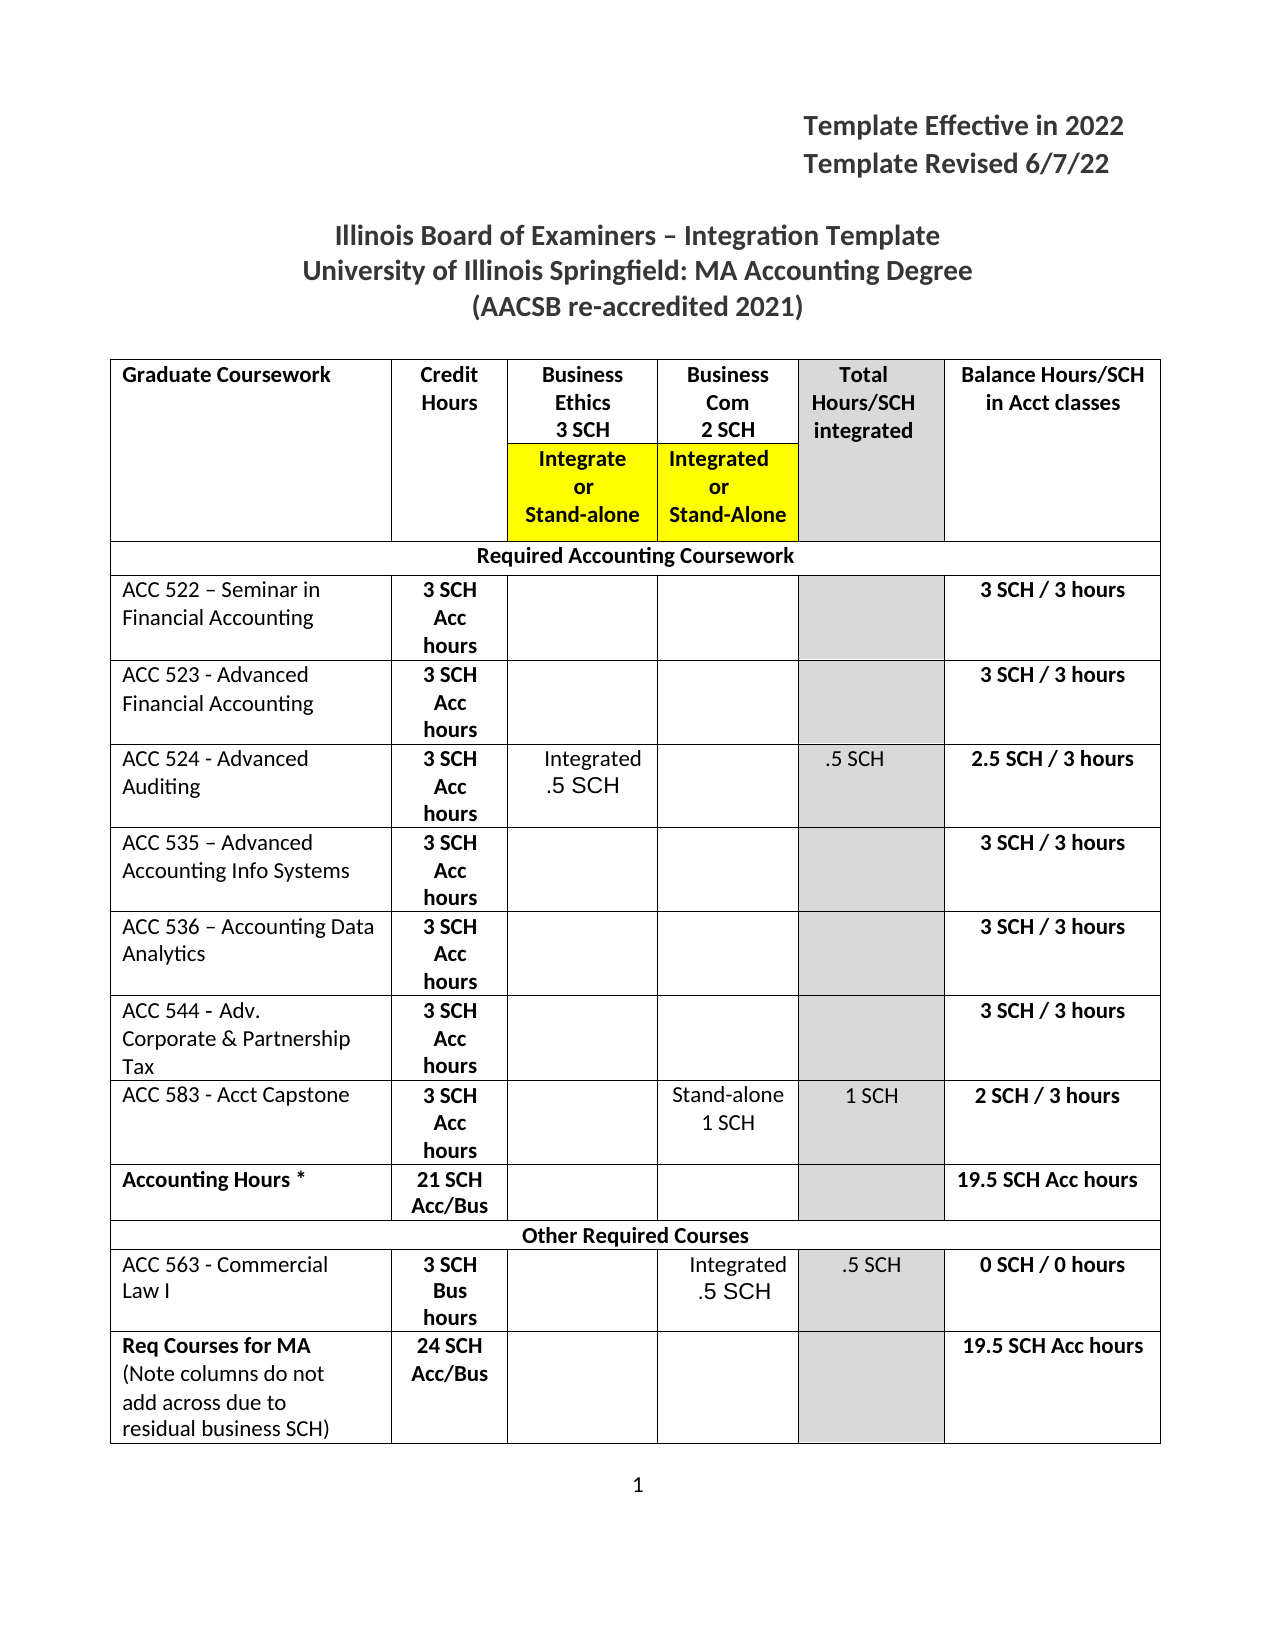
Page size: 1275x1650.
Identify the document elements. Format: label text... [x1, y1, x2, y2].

table_cell [508, 1332, 657, 1442]
table_cell .5 SCH [799, 1250, 944, 1331]
table_cell 3 SCH Acc hours [392, 661, 507, 743]
text Illinois Board of Examiners – Integration Template University of Illinois Springfield: MA Accounting Degree (AACSB re-accredited 2021) [296, 217, 979, 323]
table_header Total Hours/SCH integrated [799, 360, 944, 541]
table_cell 3 SCH Acc hours [392, 912, 507, 995]
table_header Business Com 2 SCH [658, 360, 798, 443]
table_header Business Ethics 3 SCH [508, 360, 657, 443]
table_cell 2.5 SCH / 3 hours [945, 745, 1160, 827]
table_cell Req Courses for MA (Note columns do not add across due to residual business SCH) [111, 1332, 391, 1442]
table_cell ACC 523 - Advanced Financial Accounting [111, 661, 391, 743]
table_cell [658, 576, 798, 659]
table_cell Accounting Hours * [111, 1165, 391, 1220]
table_header Graduate Coursework [111, 360, 391, 541]
table_cell 3 SCH / 3 hours [945, 661, 1160, 743]
table_cell [508, 828, 657, 911]
table_cell 3 SCH / 3 hours [945, 912, 1160, 995]
subtitle Template Effective in 2022 [803, 107, 1127, 143]
table_cell 3 SCH Acc hours [392, 828, 507, 911]
table_cell ACC 583 - Acct Capstone [111, 1081, 391, 1164]
table_cell 3 SCH Acc hours [392, 745, 507, 827]
table_cell 21 SCH Acc/Bus [392, 1165, 507, 1220]
table_cell 0 SCH / 0 hours [945, 1250, 1160, 1331]
table_header Balance Hours/SCH in Acct classes [945, 360, 1160, 541]
table_cell [508, 1165, 657, 1220]
table_cell [658, 745, 798, 827]
table_cell 3 SCH Acc hours [392, 576, 507, 659]
table_cell Integrated .5 SCH [508, 745, 657, 827]
table_cell [508, 576, 657, 659]
table_cell [658, 912, 798, 995]
table_cell 3 SCH Bus hours [392, 1250, 507, 1331]
table_cell ACC 536 – Accounting Data Analytics [111, 912, 391, 995]
table_cell Integrated .5 SCH [658, 1250, 798, 1331]
table_cell 3 SCH / 3 hours [945, 996, 1160, 1080]
table_cell [508, 912, 657, 995]
table_cell 24 SCH Acc/Bus [392, 1332, 507, 1442]
table_cell [799, 828, 944, 911]
table_cell Integrate or Stand-alone [508, 444, 657, 541]
table_cell [658, 996, 798, 1080]
table_cell .5 SCH [799, 745, 944, 827]
table_cell [799, 576, 944, 659]
table_cell [658, 1332, 798, 1442]
subtitle Template Revised 6/7/22 [803, 145, 1127, 181]
table_cell [658, 661, 798, 743]
table_cell ACC 522 – Seminar in Financial Accounting [111, 576, 391, 659]
table_cell 2 SCH / 3 hours [945, 1081, 1160, 1164]
table_cell 3 SCH Acc hours [392, 1081, 507, 1164]
table_cell Stand-alone 1 SCH [658, 1081, 798, 1164]
table_cell Other Required Courses [111, 1221, 1160, 1249]
table_cell [799, 996, 944, 1080]
table_cell [508, 1081, 657, 1164]
table_cell ACC 524 - Advanced Auditing [111, 745, 391, 827]
table_header Credit Hours [392, 360, 507, 541]
table_cell [799, 661, 944, 743]
table_cell [658, 1165, 798, 1220]
table_cell [799, 1165, 944, 1220]
table_cell 3 SCH / 3 hours [945, 576, 1160, 659]
table_cell 1 SCH [799, 1081, 944, 1164]
table_cell [508, 661, 657, 743]
table_cell [799, 1332, 944, 1442]
table_cell ACC 563 - Commercial Law I [111, 1250, 391, 1331]
table_cell Integrated or Stand-Alone [658, 444, 798, 541]
table_cell [799, 912, 944, 995]
table_cell ACC 535 – Advanced Accounting Info Systems [111, 828, 391, 911]
table_cell 3 SCH Acc hours [392, 996, 507, 1080]
table_cell Required Accounting Coursework [111, 542, 1160, 574]
table_cell [508, 1250, 657, 1331]
table_cell [508, 996, 657, 1080]
table_cell 3 SCH / 3 hours [945, 828, 1160, 911]
table_cell ACC 544 - Adv. Corporate & Partnership Tax [111, 996, 391, 1080]
table_cell 19.5 SCH Acc hours [945, 1165, 1160, 1220]
table_cell 19.5 SCH Acc hours [945, 1332, 1160, 1442]
table_cell [658, 828, 798, 911]
